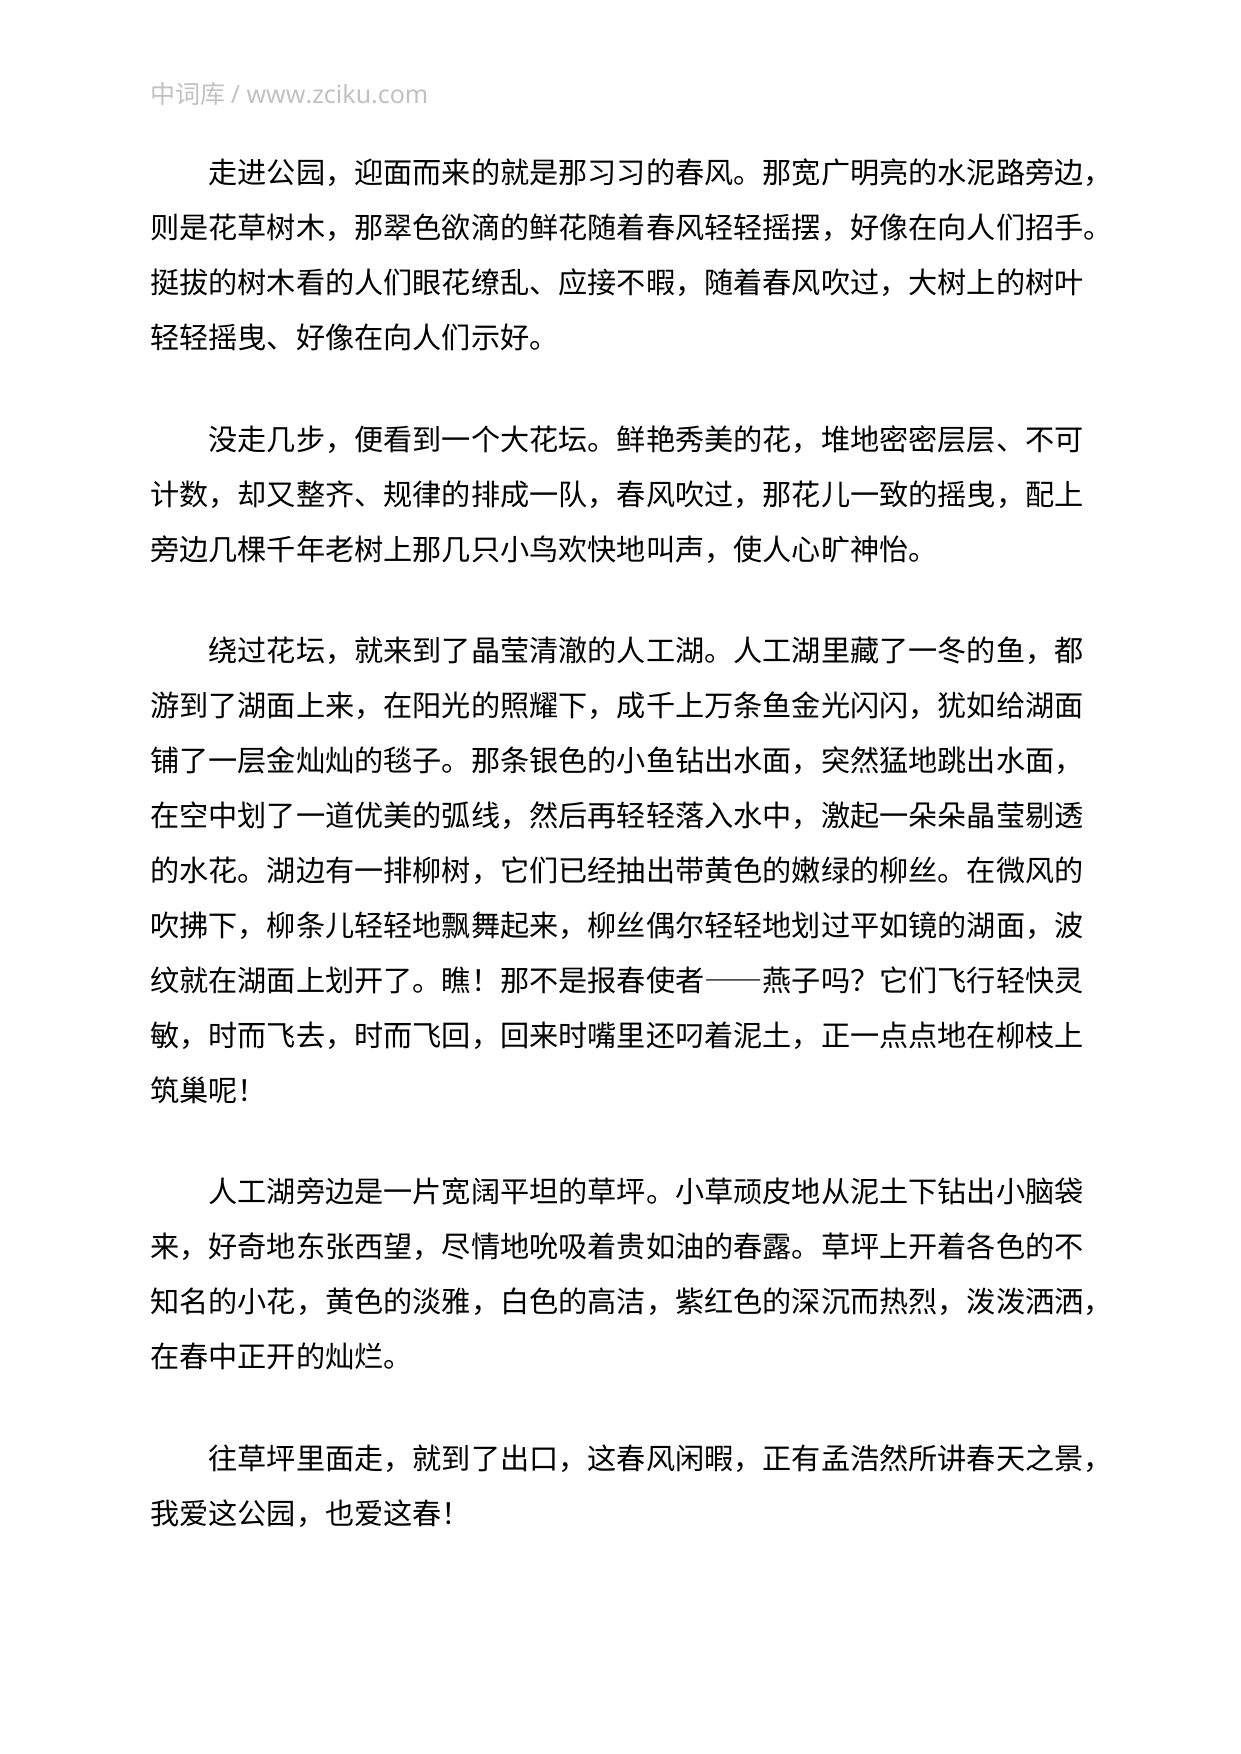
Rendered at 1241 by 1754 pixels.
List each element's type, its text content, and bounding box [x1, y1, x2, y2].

text 往草坪里面走，就到了出口，这春风闲暇，正有孟浩然所讲春天之景，我爱这公园，也爱这春！ [150, 1435, 1090, 1533]
text 人工湖旁边是一片宽阔平坦的草坪。小草顽皮地从泥土下钻出小脑袋来，好奇地东张西望，尽情地吮吸着贵如油的春露。草坪上开着各色的不知名的小花，黄色的淡雅，白色的高洁，紫红色的深沉而热烈，泼泼洒洒，在春中正开的灿烂。 [150, 1169, 1090, 1376]
text 没走几步，便看到一个大花坛。鲜艳秀美的花，堆地密密层层、不可计数，却又整齐、规律的排成一队，春风吹过，那花儿一致的摇曳，配上旁边几棵千年老树上那几只小鸟欢快地叫声，使人心旷神怡。 [150, 416, 1090, 568]
text 绕过花坛，就来到了晶莹清澈的人工湖。人工湖里藏了一冬的鱼，都游到了湖面上来，在阳光的照耀下，成千上万条鱼金光闪闪，犹如给湖面铺了一层金灿灿的毯子。那条银色的小鱼钻出水面，突然猛地跳出水面，在空中划了一道优美的弧线，然后再轻轻落入水中，激起一朵朵晶莹剔透的水花。湖边有一排柳树，它们已经抽出带黄色的嫩绿的柳丝。在微风的吹拂下，柳条儿轻轻地飘舞起来，柳丝偶尔轻轻地划过平如镜的湖面，波纹就在湖面上划开了。瞧！那不是报春使者——燕子吗？它们飞行轻快灵敏，时而飞去，时而飞回，回来时嘴里还叼着泥土，正一点点地在柳枝上筑巢呢！ [150, 628, 1090, 1109]
text 走进公园，迎面而来的就是那习习的春风。那宽广明亮的水泥路旁边，则是花草树木，那翠色欲滴的鲜花随着春风轻轻摇摆，好像在向人们招手。挺拔的树木看的人们眼花缭乱、应接不暇，随着春风吹过，大树上的树叶轻轻摇曳、好像在向人们示好。 [150, 150, 1090, 357]
